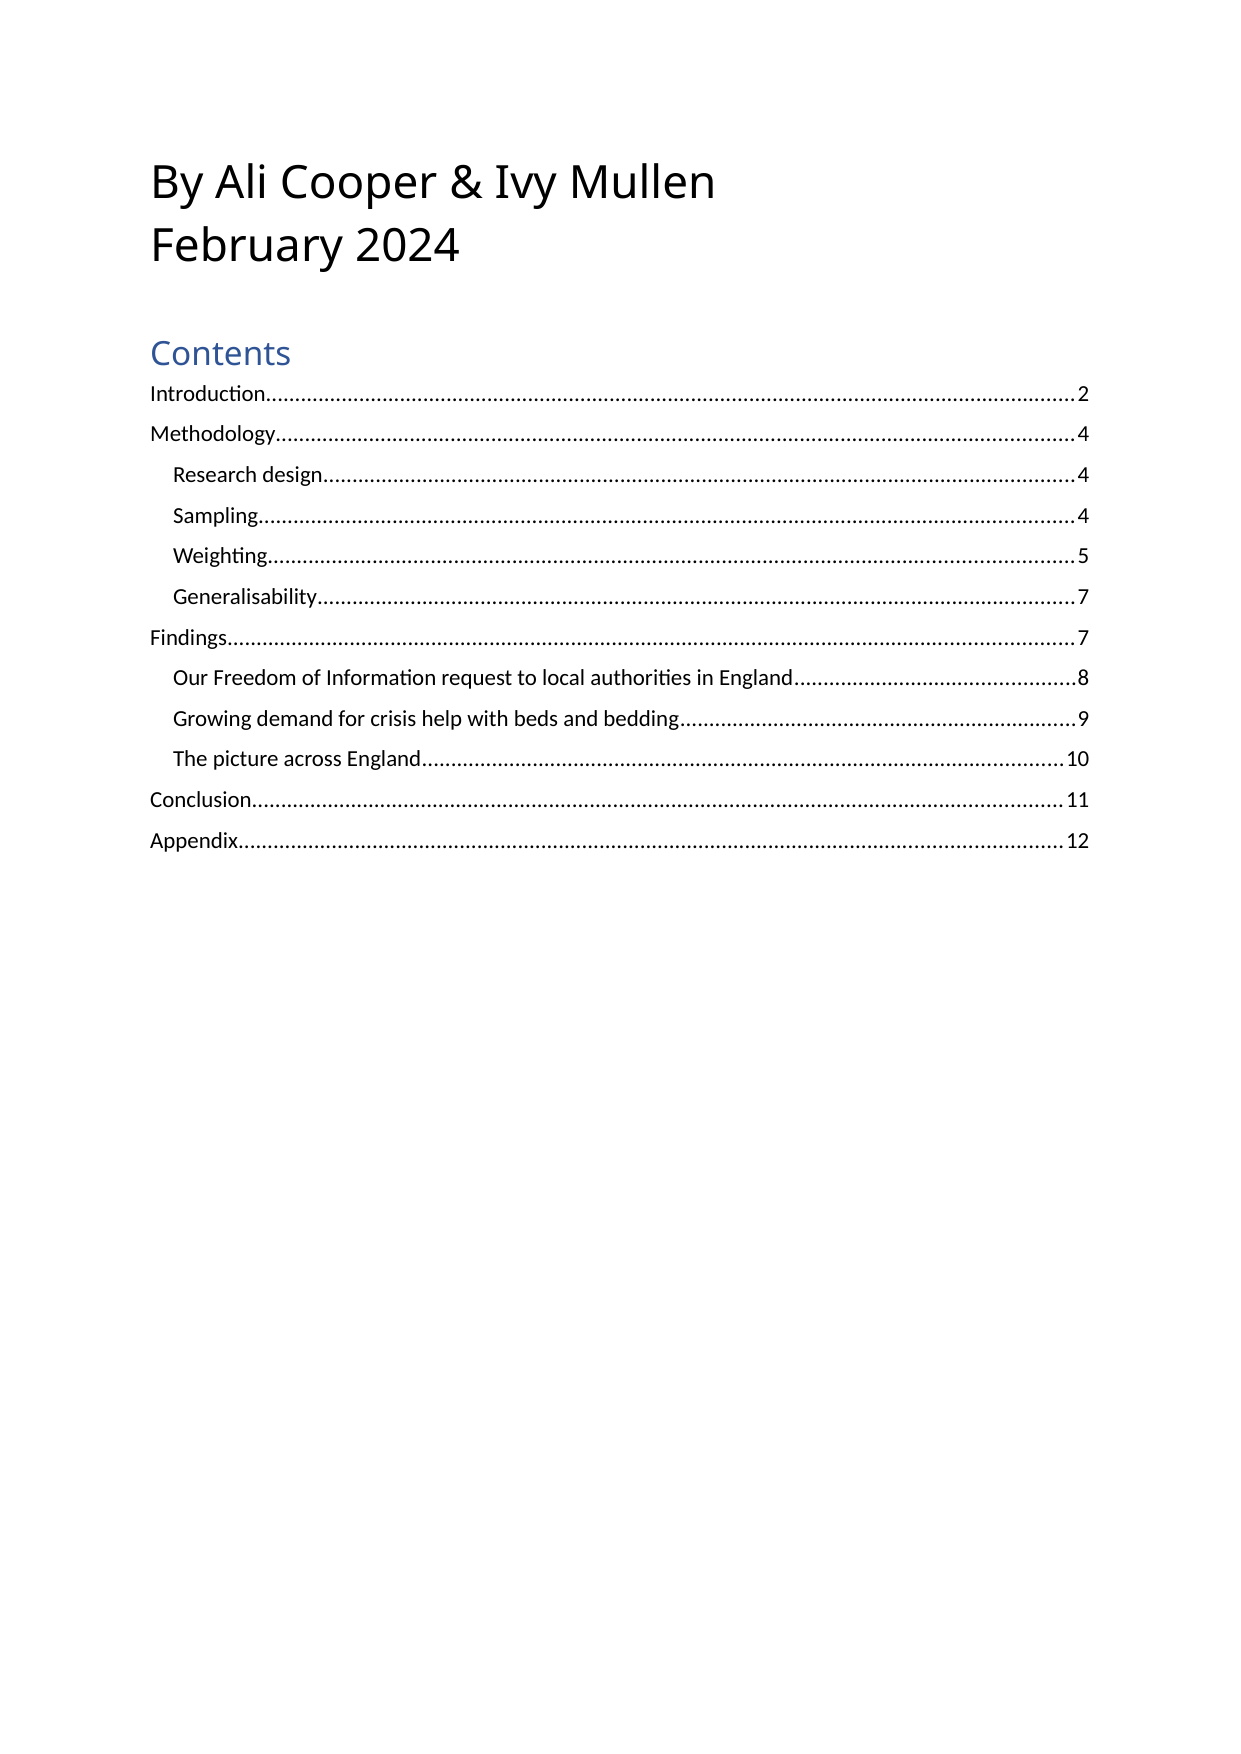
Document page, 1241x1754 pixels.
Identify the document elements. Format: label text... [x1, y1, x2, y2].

text By Ali Cooper & Ivy Mullen [150, 150, 1090, 212]
text February 2024 [150, 212, 1090, 275]
